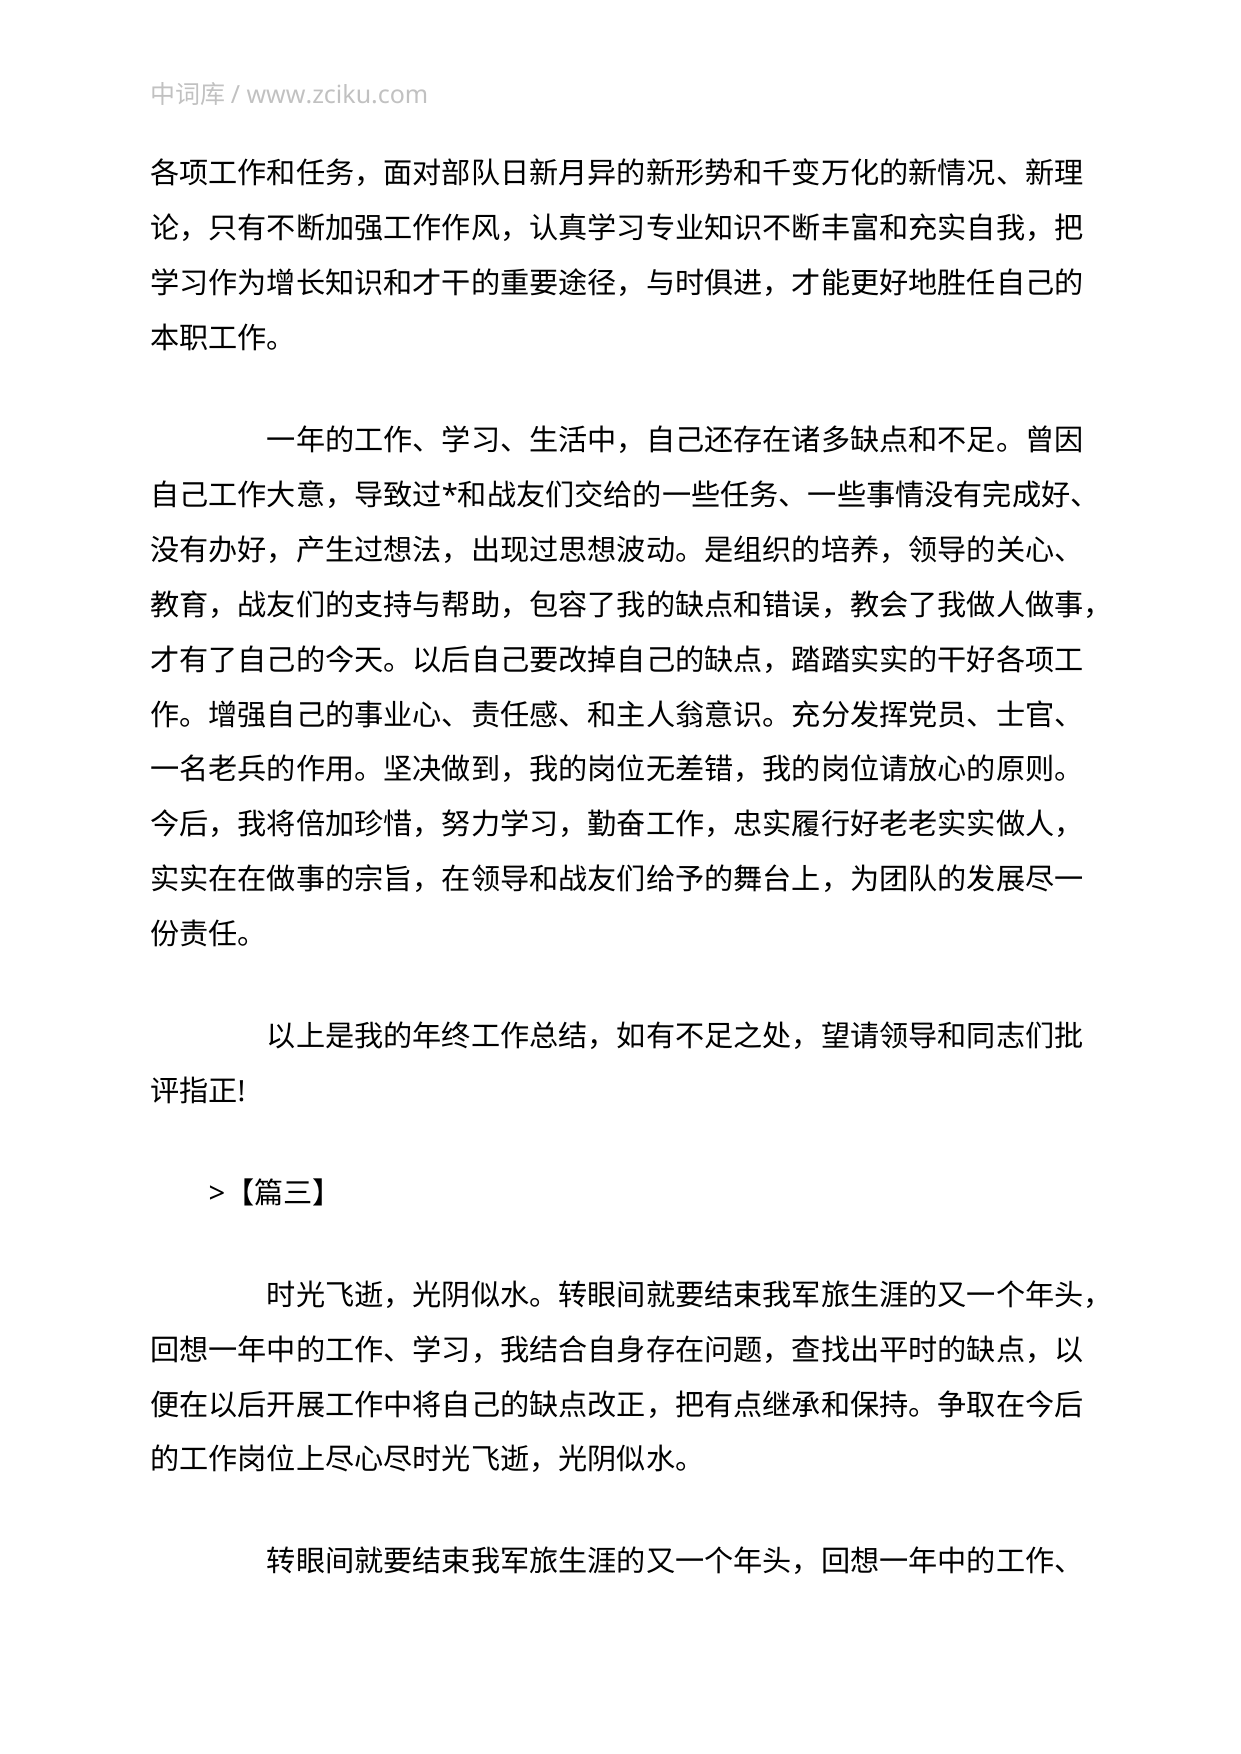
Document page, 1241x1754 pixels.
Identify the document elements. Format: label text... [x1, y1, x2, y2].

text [150, 1538, 1090, 1580]
text 以上是我的年终工作总结，如有不足之处，望请领导和同志们批评指正! [150, 1012, 1090, 1110]
text 时光飞逝，光阴似水。转眼间就要结束我军旅生涯的又一个年头，回想一年中的工作、学习，我结合自身存在问题，查找出平时的缺点，以便在以后开展工作中将自己的缺点改正，把有点继承和保持。争取在今后的工作岗位上尽心尽时光飞逝，光阴似水。 [150, 1271, 1090, 1478]
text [150, 150, 1090, 357]
text 一年的工作、学习、生活中，自己还存在诸多缺点和不足。曾因自己工作大意，导致过*和战友们交给的一些任务、一些事情没有完成好、没有办好，产生过想法，出现过思想波动。是组织的培养，领导的关心、教育，战友们的支持与帮助，包容了我的缺点和错误，教会了我做人做事，才有了自己的今天。以后自己要改掉自己的缺点，踏踏实实的干好各项工作。增强自己的事业心、责任感、和主人翁意识。充分发挥党员、士官、一名老兵的作用。坚决做到，我的岗位无差错，我的岗位请放心的原则。今后，我将倍加珍惜，努力学习，勤奋工作，忠实履行好老老实实做人，实实在在做事的宗旨，在领导和战友们给予的舞台上，为团队的发展尽一份责任。 [150, 416, 1090, 953]
text >【篇三】 [150, 1169, 1090, 1212]
